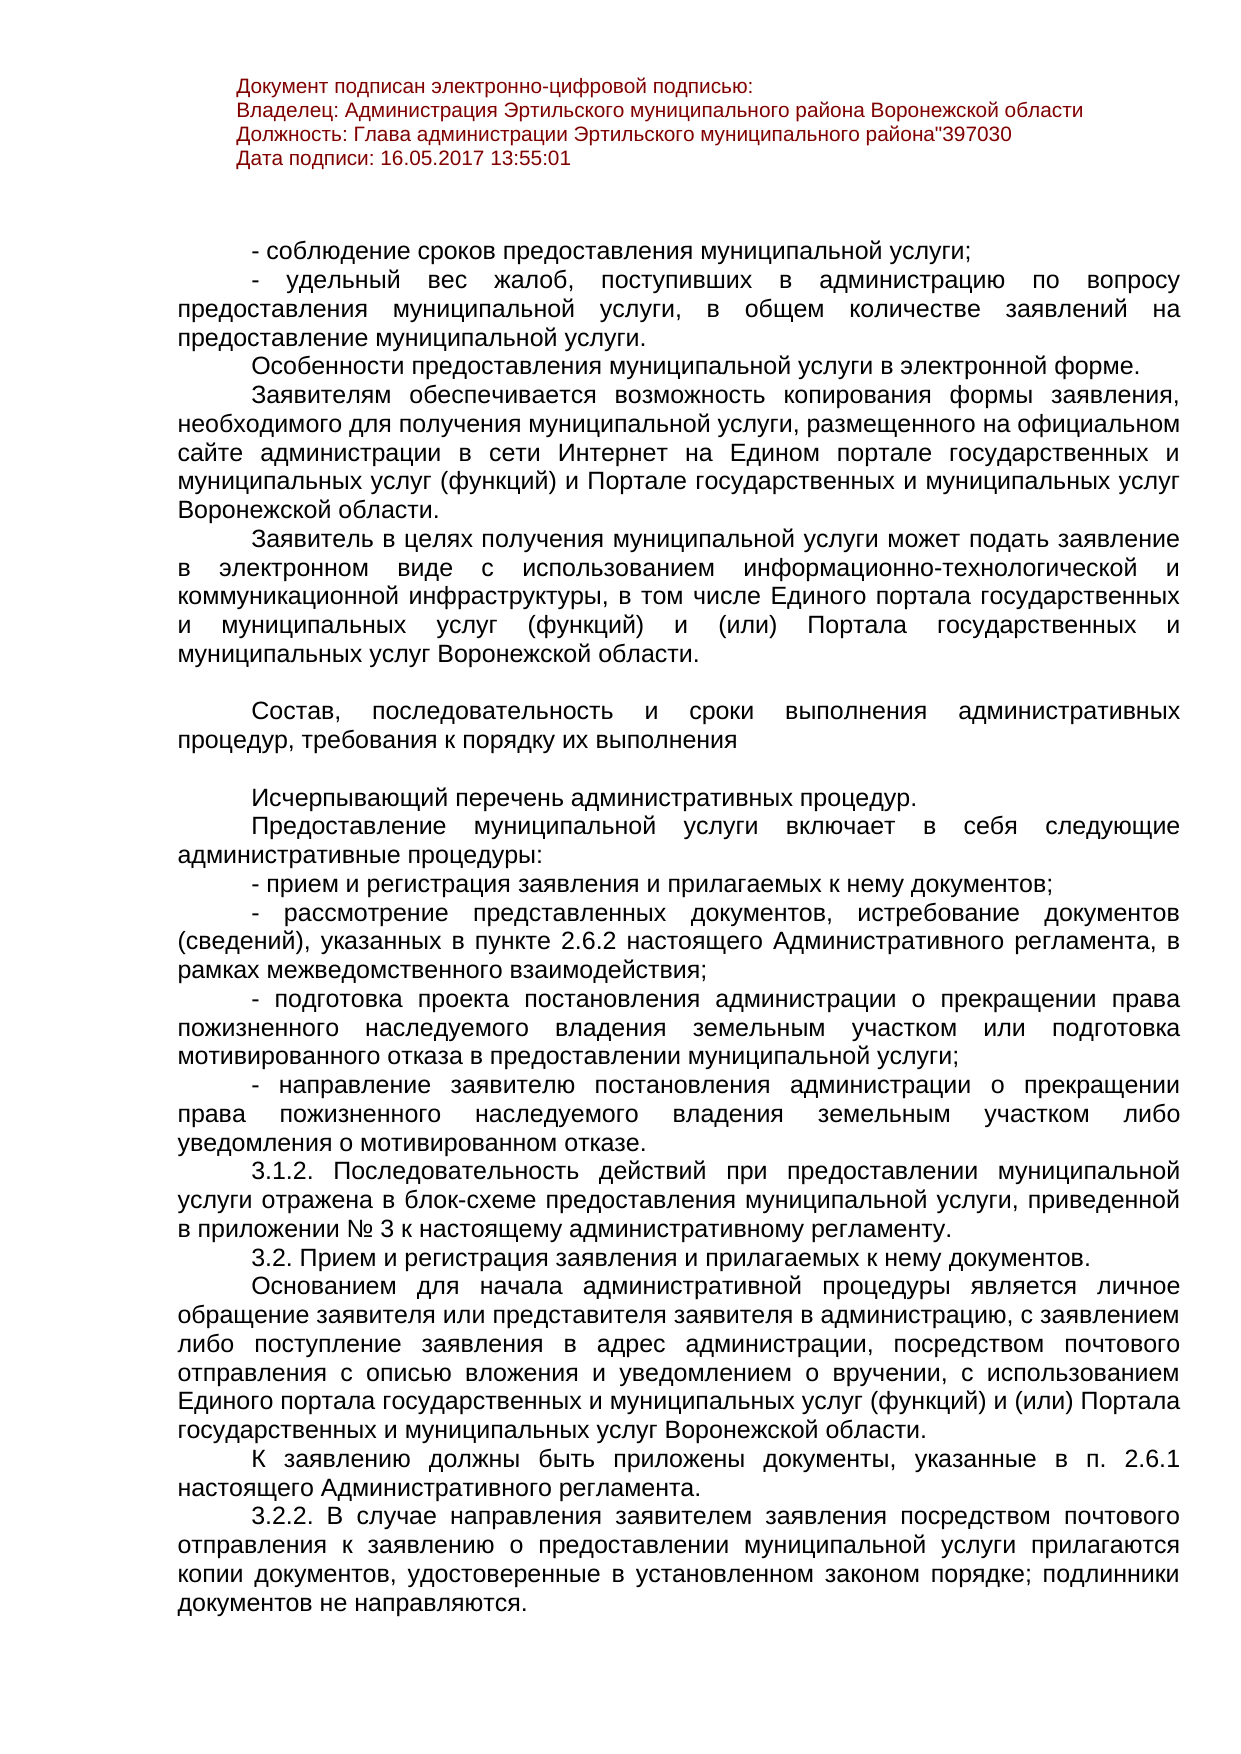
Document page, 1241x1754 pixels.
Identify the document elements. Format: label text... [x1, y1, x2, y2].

text Заявитель в целях получения муниципальной услуги может подать заявление в электронном виде с использованием информационно-технологической и коммуникационной инфраструктуры, в том числе Единого портала государственных и муниципальных услуг (функций) и (или) Портала государственных и муниципальных услуг Воронежской области. [177, 524, 1181, 667]
text Заявителям обеспечивается возможность копирования формы заявления, необходимого для получения муниципальной услуги, размещенного на официальном сайте администрации в сети Интернет на Едином портале государственных и муниципальных услуг (функций) и Портале государственных и муниципальных услуг Воронежской области. [177, 380, 1181, 524]
text - удельный вес жалоб, поступивших в администрацию по вопросу предоставления муниципальной услуги, в общем количестве заявлений на предоставление муниципальной услуги. [177, 265, 1181, 351]
text - рассмотрение представленных документов, истребование документов (сведений), указанных в пункте 2.6.2 настоящего Административного регламента, в рамках межведомственного взаимодействия; [177, 897, 1181, 984]
text - направление заявителю постановления администрации о прекращении права пожизненного наследуемого владения земельным участком либо уведомления о мотивированном отказе. [177, 1070, 1181, 1156]
text 3.1.2. Последовательность действий при предоставлении муниципальной услуги отражена в блок-схеме предоставления муниципальной услуги, приведенной в приложении № 3 к настоящему административному регламенту. [177, 1156, 1181, 1242]
text Исчерпывающий перечень административных процедур. [177, 782, 1181, 811]
text - соблюдение сроков предоставления муниципальной услуги; [177, 236, 1181, 265]
text 3.2.2. В случае направления заявителем заявления посредством почтового отправления к заявлению о предоставлении муниципальной услуги прилагаются копии документов, удостоверенные в установленном законом порядке; подлинники документов не направляются. [177, 1501, 1181, 1616]
text Особенности предоставления муниципальной услуги в электронной форме. [177, 351, 1181, 380]
text Предоставление муниципальной услуги включает в себя следующие административные процедуры: [177, 811, 1181, 869]
text - прием и регистрация заявления и прилагаемых к нему документов; [177, 869, 1181, 897]
text К заявлению должны быть приложены документы, указанные в п. 2.6.1 настоящего Административного регламента. [177, 1444, 1181, 1501]
text Cостав, последовательность и сроки выполнения административных процедур, требования к порядку их выполнения [177, 696, 1181, 754]
text Основанием для начала административной процедуры является личное обращение заявителя или представителя заявителя в администрацию, с заявлением либо поступление заявления в адрес администрации, посредством почтового отправления с описью вложения и уведомлением о вручении, с использованием Единого портала государственных и муниципальных услуг (функций) и (или) Портала государственных и муниципальных услуг Воронежской области. [177, 1271, 1181, 1444]
text - подготовка проекта постановления администрации о прекращении права пожизненного наследуемого владения земельным участком или подготовка мотивированного отказа в предоставлении муниципальной услуги; [177, 984, 1181, 1070]
text 3.2. Прием и регистрация заявления и прилагаемых к нему документов. [177, 1242, 1181, 1271]
